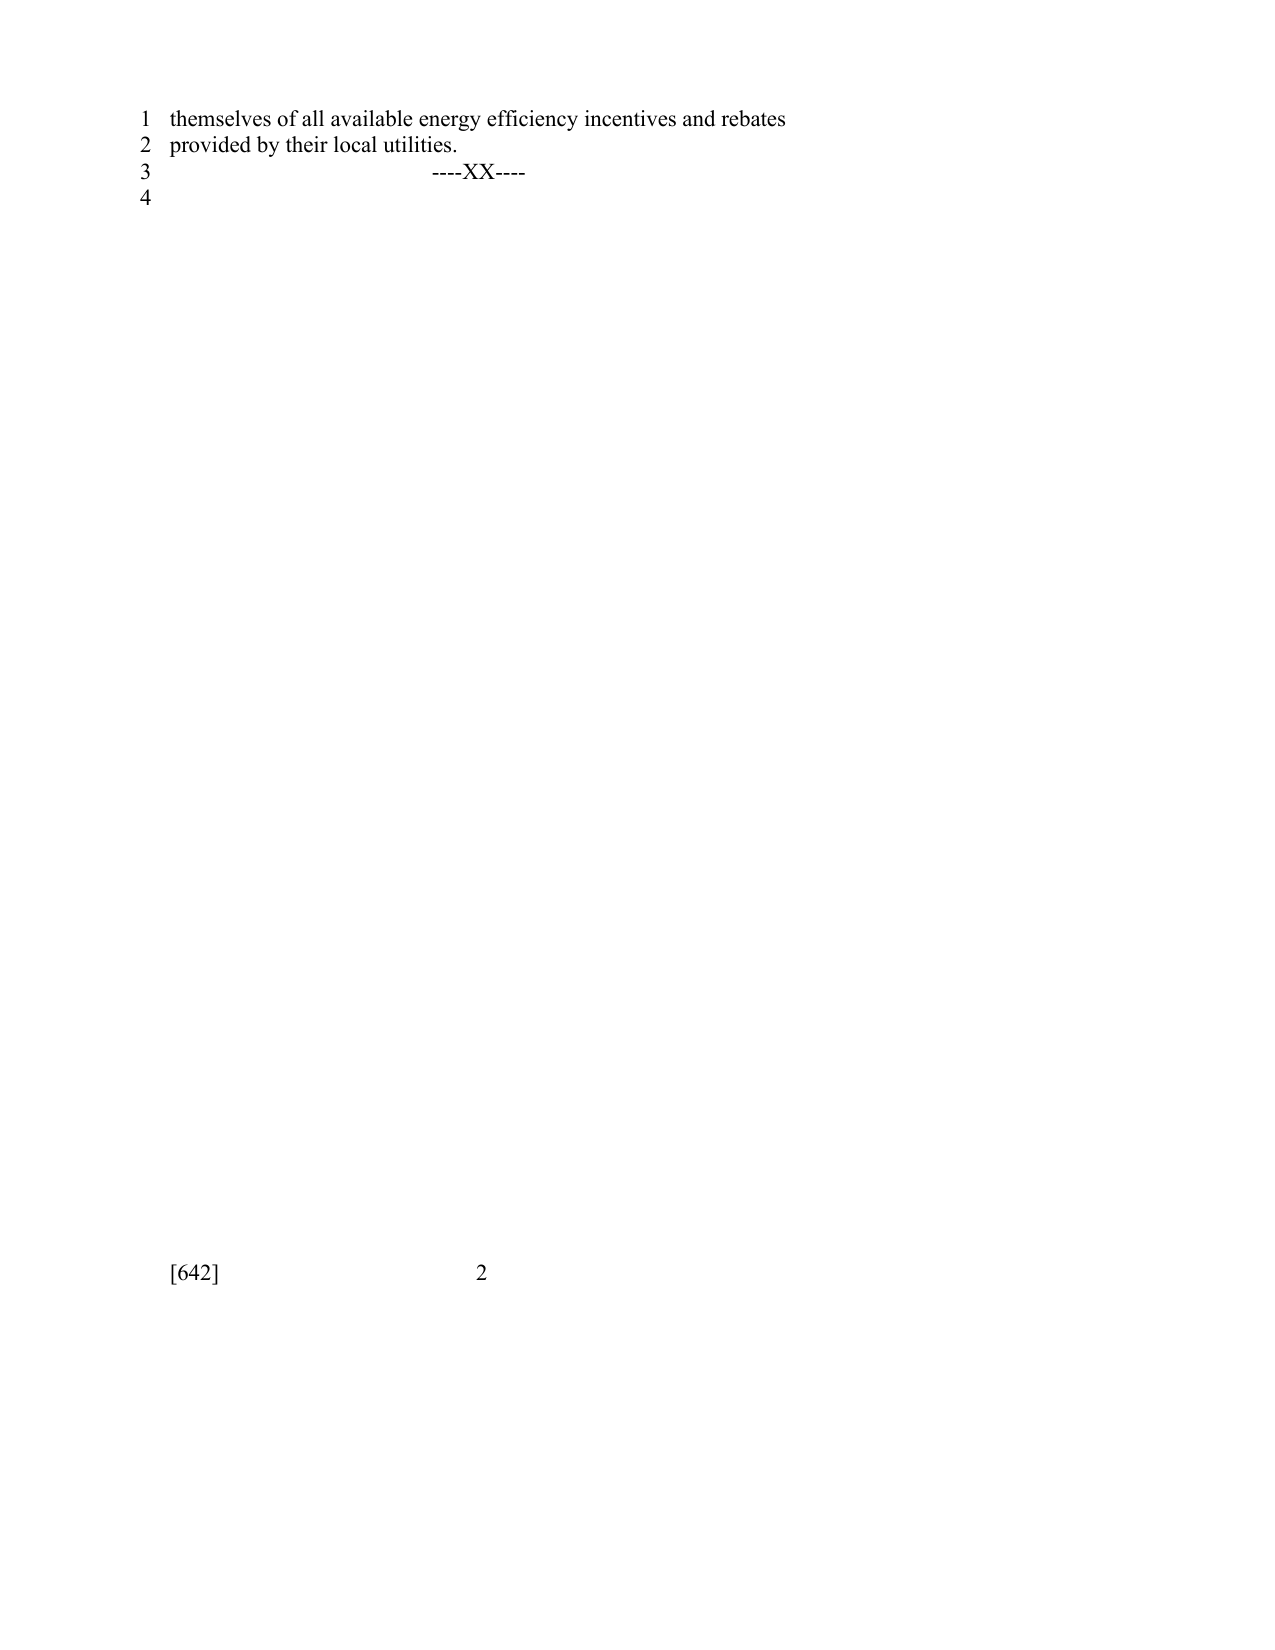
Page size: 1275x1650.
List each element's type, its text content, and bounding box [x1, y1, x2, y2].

text ----XX---- [169, 158, 787, 184]
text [169, 105, 787, 158]
